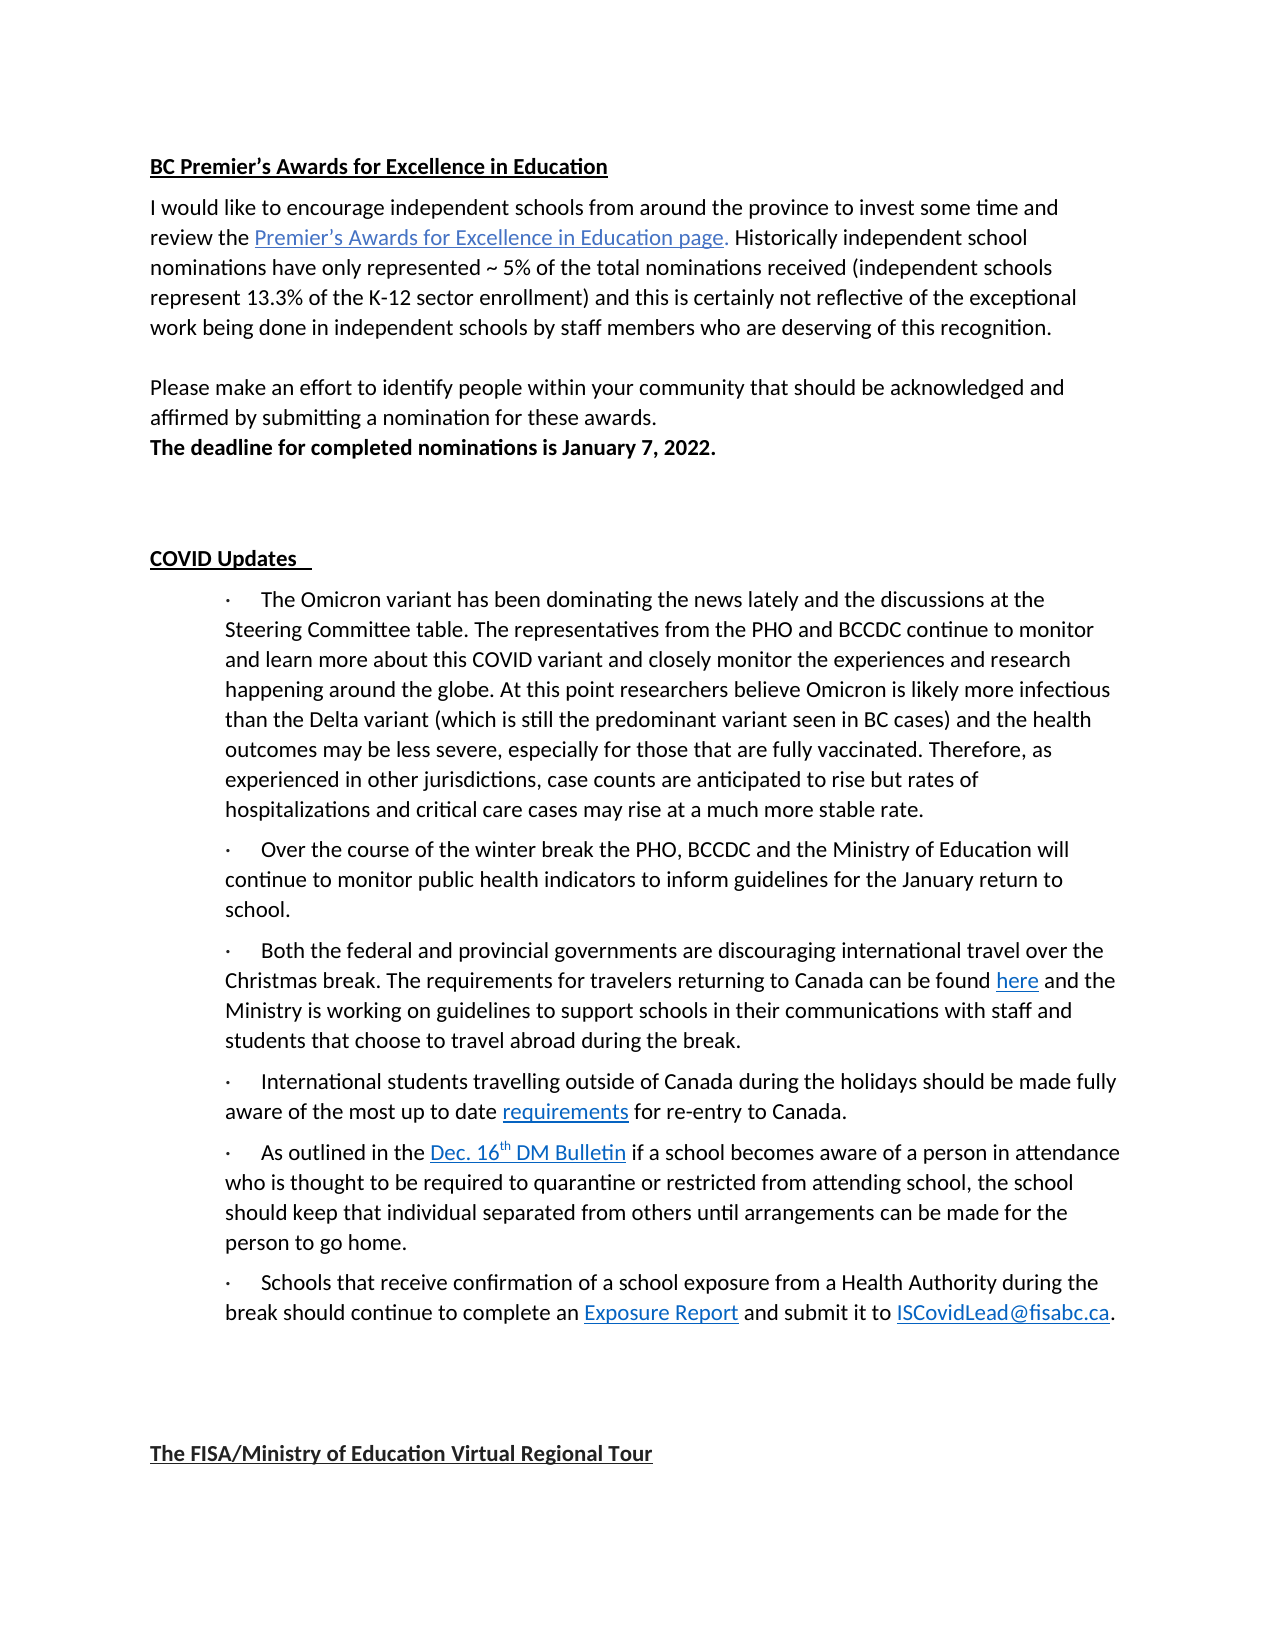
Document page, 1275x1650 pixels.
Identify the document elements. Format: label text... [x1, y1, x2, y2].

text · The Omicron variant has been dominating the news lately and the discussions at the Steering Committee table. The representatives from the PHO and BCCDC continue to monitor and learn more about this COVID variant and closely monitor the experiences and research happening around the globe. At this point researchers believe Omicron is likely more infectious than the Delta variant (which is still the predominant variant seen in BC cases) and the health outcomes may be less severe, especially for those that are fully vaccinated. Therefore, as experienced in other jurisdictions, case counts are anticipated to rise but rates of hospitalizations and critical care cases may rise at a much more stable rate. [225, 583, 1125, 823]
text The deadline for completed nominations is January 7, 2022. [150, 431, 1125, 461]
text · Both the federal and provincial governments are discouraging international travel over the Christmas break. The requirements for travelers returning to Canada can be found here and the Ministry is working on guidelines to support schools in their communications with staff and students that choose to travel abroad during the break. [225, 934, 1125, 1054]
text I would like to encourage independent schools from around the province to invest some time and review the Premier’s Awards for Excellence in Education page. Historically independent school nominations have only represented ~ 5% of the total nominations received (independent schools represent 13.3% of the K-12 sector enrollment) and this is certainly not reflective of the exceptional work being done in independent schools by staff members who are deserving of this recognition. [150, 191, 1125, 341]
text · As outlined in the Dec. 16th DM Bulletin if a school becomes aware of a person in attendance who is thought to be required to quarantine or restricted from attending school, the school should keep that individual separated from others until arrangements can be made for the person to go home. [225, 1136, 1125, 1256]
text · Schools that receive confirmation of a school exposure from a Health Authority during the break should continue to complete an Exposure Report and submit it to ISCovidLead@fisabc.ca. [225, 1267, 1125, 1327]
text · Over the course of the winter break the PHO, BCCDC and the Ministry of Education will continue to monitor public health indicators to inform guidelines for the January return to school. [225, 834, 1125, 924]
text COVID Updates [150, 542, 1125, 572]
text BC Premier’s Awards for Excellence in Education [150, 150, 1125, 180]
text Please make an effort to identify people within your community that should be acknowledged and affirmed by submitting a nomination for these awards. [150, 371, 1125, 431]
text · International students travelling outside of Canada during the holidays should be made fully aware of the most up to date requirements for re-entry to Canada. [225, 1065, 1125, 1125]
text The FISA/Ministry of Education Virtual Regional Tour [150, 1439, 1125, 1467]
